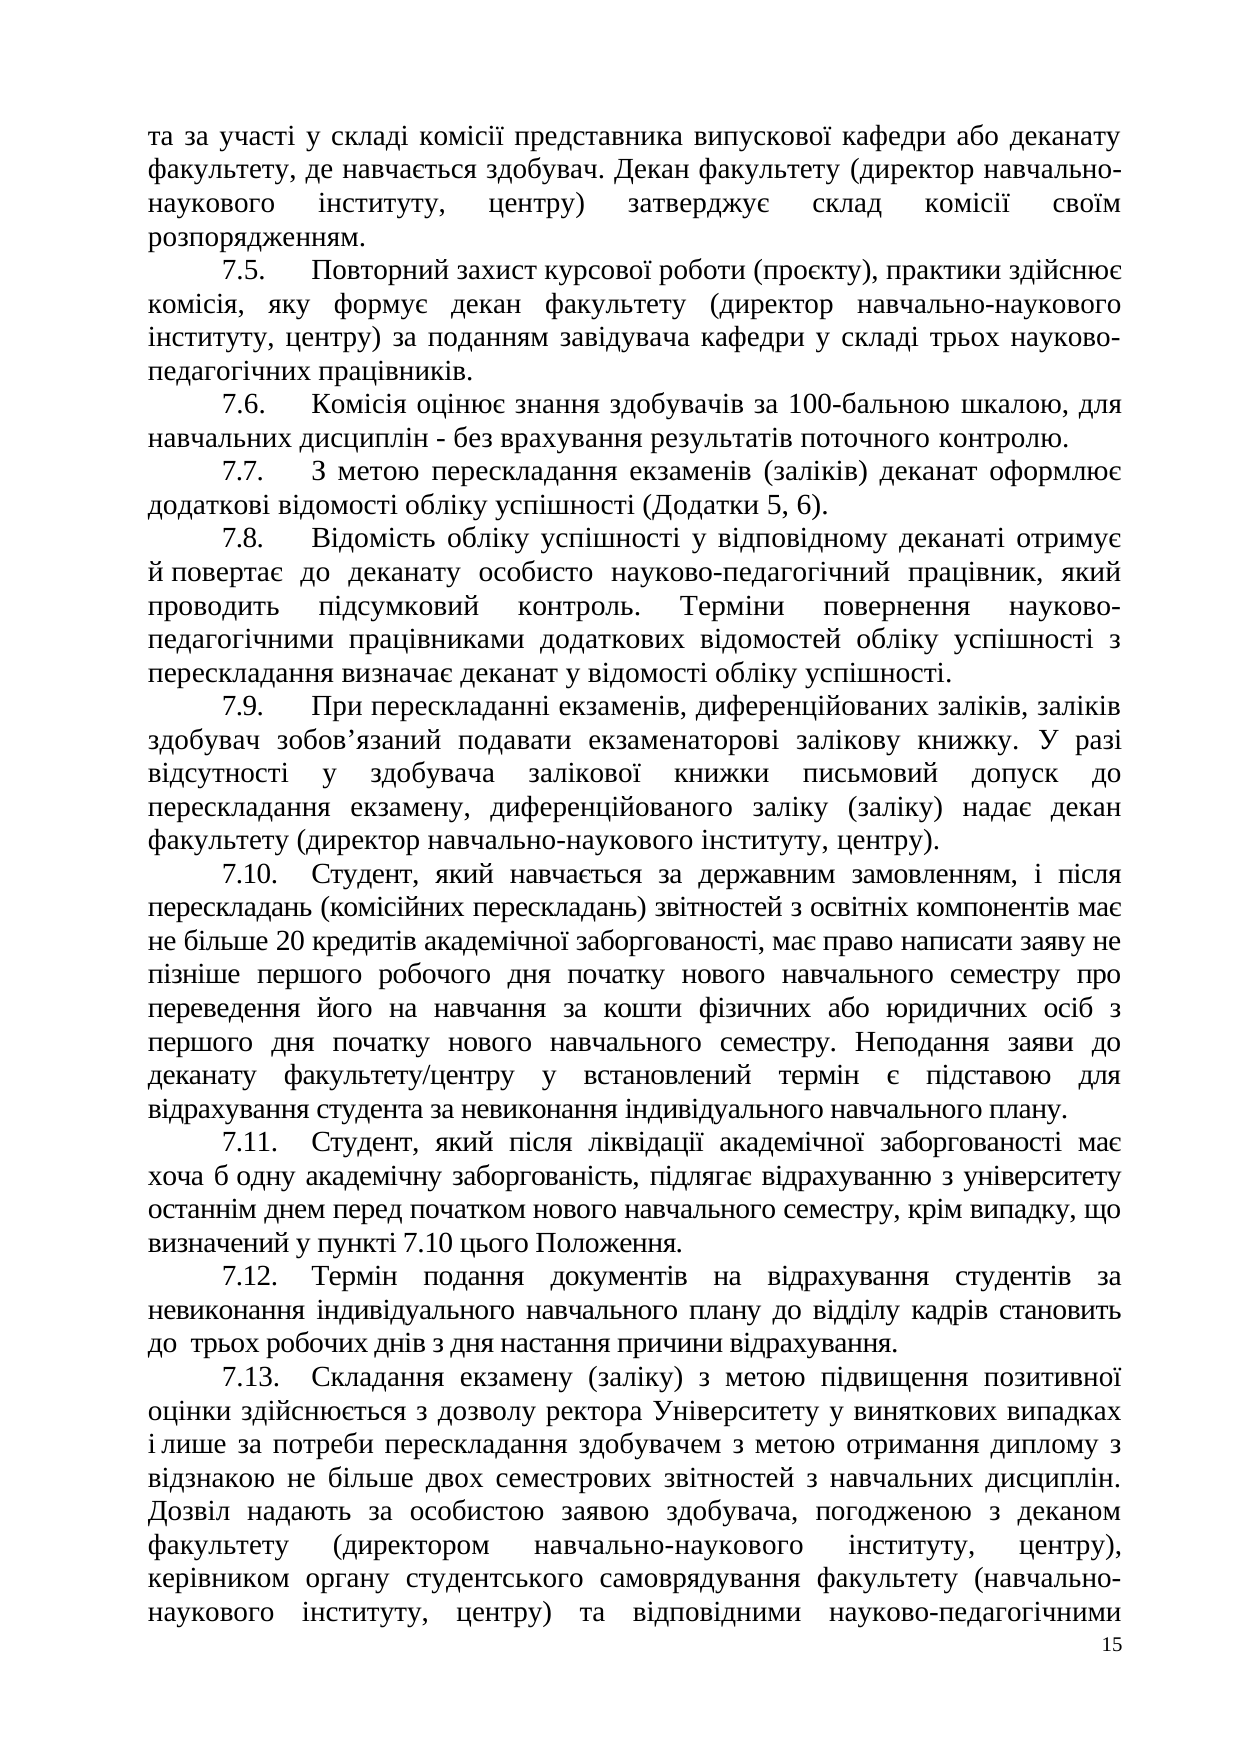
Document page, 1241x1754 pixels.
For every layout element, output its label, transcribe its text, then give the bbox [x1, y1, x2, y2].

list Комісія оцінює знання здобувачів за 100-бальною шкалою, для навчальних дисциплін - без врахування результатів поточного контролю. [148, 386, 1122, 453]
list При перескладанні екзаменів, диференційованих заліків, заліків здобувач зобов’язаний подавати екзаменаторові залікову книжку. У разі відсутності у здобувача залікової книжки письмовий допуск до перескладання екзамену, диференційованого заліку (заліку) надає декан факультету (директор навчально-наукового інституту, центру). [148, 688, 1122, 856]
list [148, 118, 1122, 252]
list Повторний захист курсової роботи (проєкту), практики здійснює комісія, яку формує декан факультету (директор навчально-наукового інституту, центру) за поданням завідувача кафедри у складі трьох науково-педагогічних працівників. [148, 252, 1122, 386]
list Студент, який навчається за державним замовленням, і після перескладань (комісійних перескладань) звітностей з освітніх компонентів має не більше 20 кредитів академічної заборгованості, має право написати заяву не пізніше першого робочого дня початку нового навчального семестру про переведення його на навчання за кошти фізичних або юридичних осіб з першого дня початку нового навчального семестру. Неподання заяви до деканату факультету/центру у встановлений термін є підставою для відрахування студента за невиконання індивідуального навчального плану. [148, 856, 1122, 1124]
list Відомість обліку успішності у відповідному деканаті отримує й повертає до деканату особисто науково-педагогічний працівник, який проводить підсумковий контроль. Терміни повернення науково-педагогічними працівниками додаткових відомостей обліку успішності з перескладання визначає деканат у відомості обліку успішності. [148, 521, 1122, 688]
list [148, 1359, 1122, 1627]
list Студент, який після ліквідації академічної заборгованості має хоча б одну академічну заборгованість, підлягає відрахуванню з університету останнім днем перед початком нового навчального семестру, крім випадку, що визначений у пункті 7.10 цього Положення. [148, 1124, 1122, 1258]
list З метою перескладання екзаменів (заліків) деканат оформлює додаткові відомості обліку успішності (Додатки 5, 6). [148, 453, 1122, 521]
list Термін подання документів на відрахування студентів за невиконання індивідуального навчального плану до відділу кадрів становить до трьох робочих днів з дня настання причини відрахування. [148, 1258, 1122, 1359]
